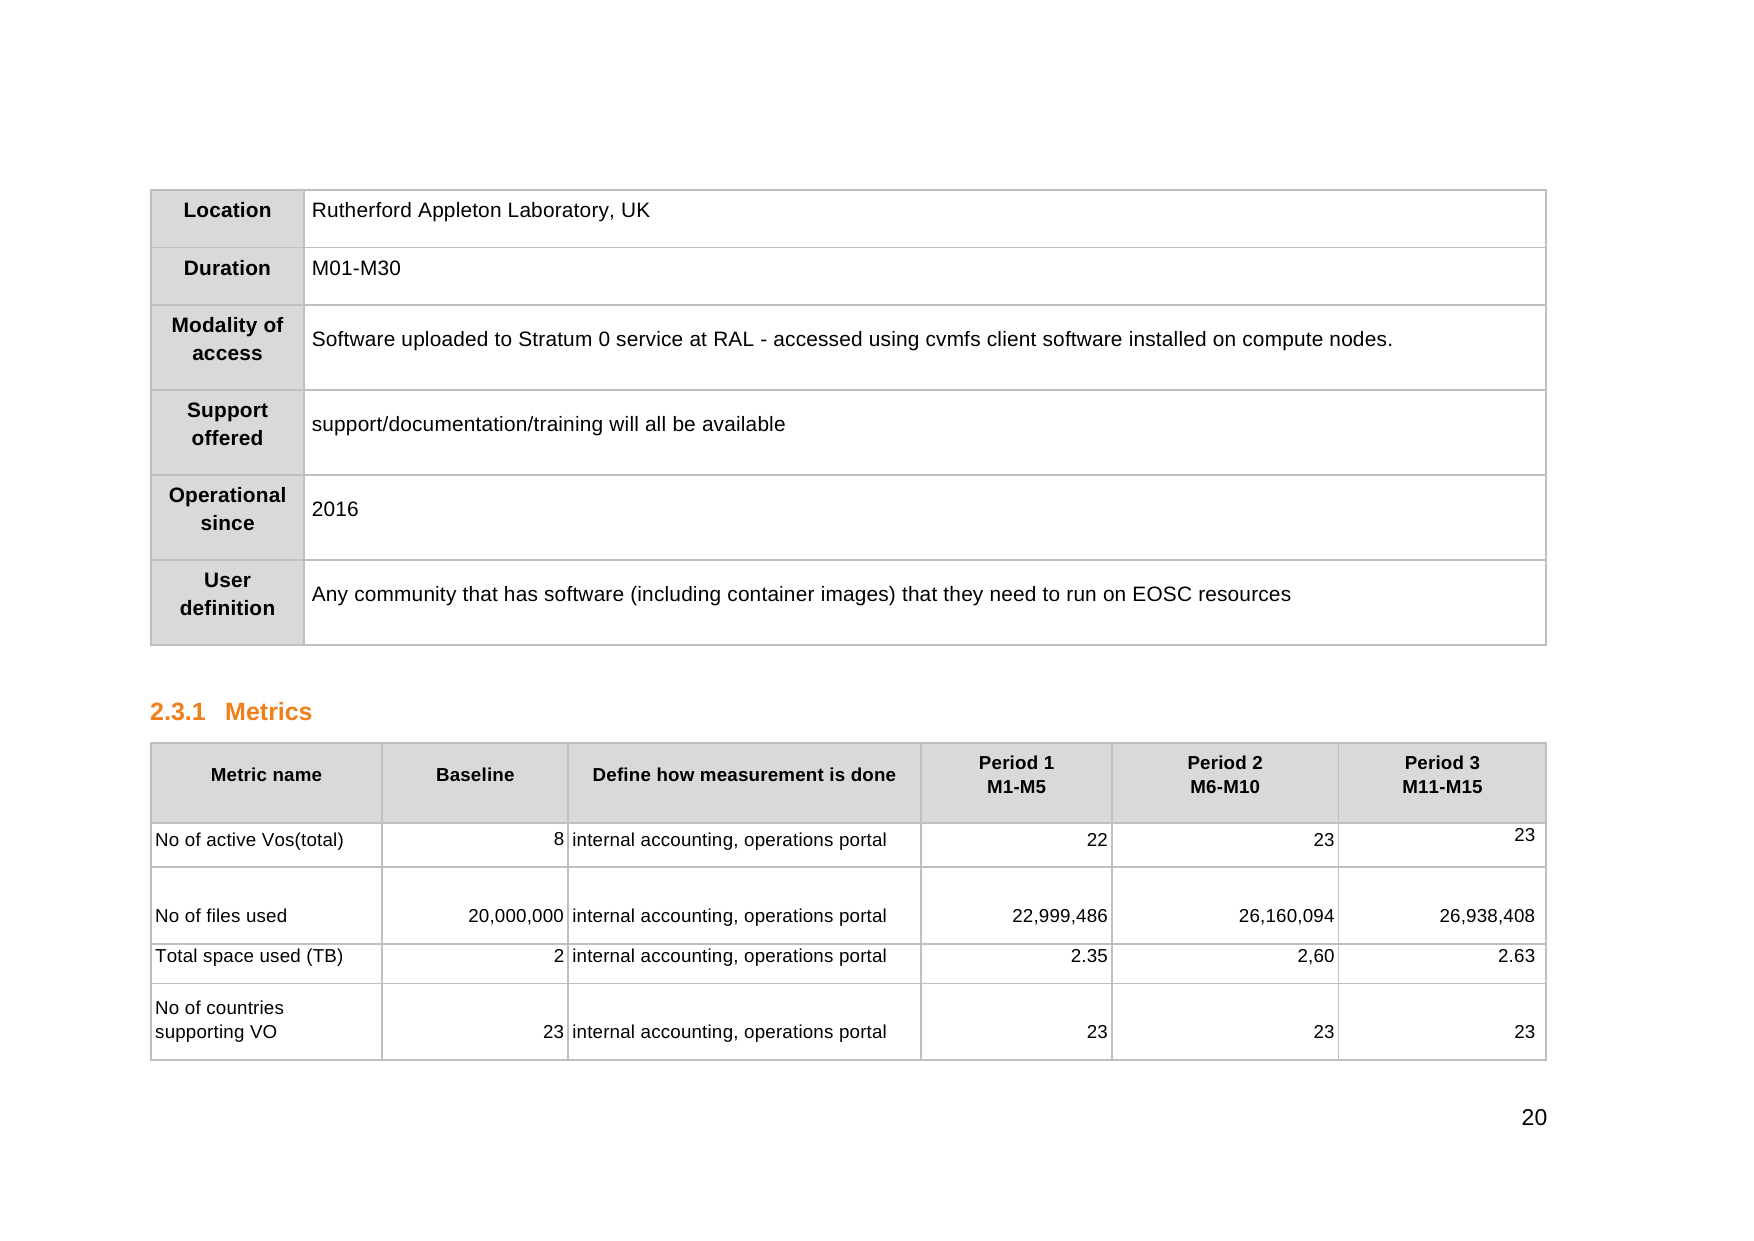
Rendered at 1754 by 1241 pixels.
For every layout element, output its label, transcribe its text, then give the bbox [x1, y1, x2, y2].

table_cell internal accounting, operations portal [569, 945, 920, 982]
table_cell No of files used [152, 868, 381, 943]
table_cell 23 [1113, 824, 1338, 866]
subtitle Metrics [150, 697, 1547, 725]
table_cell 22,999,486 [922, 868, 1111, 943]
table_header Define how measurement is done [569, 744, 920, 822]
table_cell 20,000,000 [383, 868, 567, 943]
table_cell 23 [1339, 984, 1545, 1059]
table_cell internal accounting, operations portal [569, 824, 920, 866]
table_cell Location [152, 191, 303, 246]
table_header Metric name [152, 744, 381, 822]
table_cell 22 [922, 824, 1111, 866]
table_cell 2 [383, 945, 567, 982]
table_cell 2.35 [922, 945, 1111, 982]
table_cell Duration [152, 248, 303, 304]
table_header Baseline [383, 744, 567, 822]
table_cell Operational since [152, 476, 303, 559]
table_cell User definition [152, 561, 303, 644]
table_cell Software uploaded to Stratum 0 service at RAL - accessed using cvmfs client software installed on compute nodes. [305, 306, 1545, 389]
table_cell M01-M30 [305, 248, 1545, 304]
table_cell 26,160,094 [1113, 868, 1338, 943]
table_cell 2016 [305, 476, 1545, 559]
table_cell 8 [383, 824, 567, 866]
table_cell 23 [922, 984, 1111, 1059]
table_header Period 1 M1-M5 [922, 744, 1111, 822]
table_cell Total space used (TB) [152, 945, 381, 982]
table_header Period 3 M11-M15 [1339, 744, 1545, 822]
table_cell No of active Vos(total) [152, 824, 381, 866]
table_cell Rutherford Appleton Laboratory, UK [305, 191, 1545, 246]
table_cell Modality of access [152, 306, 303, 389]
table_cell 2.63 [1339, 945, 1545, 982]
table_cell 23 [1113, 984, 1338, 1059]
table_cell 23 [1339, 824, 1545, 866]
table_cell 26,938,408 [1339, 868, 1545, 943]
table_cell Any community that has software (including container images) that they need to run on EOSC resources [305, 561, 1545, 644]
table_cell internal accounting, operations portal [569, 868, 920, 943]
table_cell 2,60 [1113, 945, 1338, 982]
table_cell Support offered [152, 391, 303, 474]
table_cell 23 [383, 984, 567, 1059]
table_cell support/documentation/training will all be available [305, 391, 1545, 474]
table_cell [569, 984, 920, 1059]
table_header Period 2 M6-M10 [1113, 744, 1338, 822]
table_cell No of countries supporting VO [152, 984, 381, 1059]
